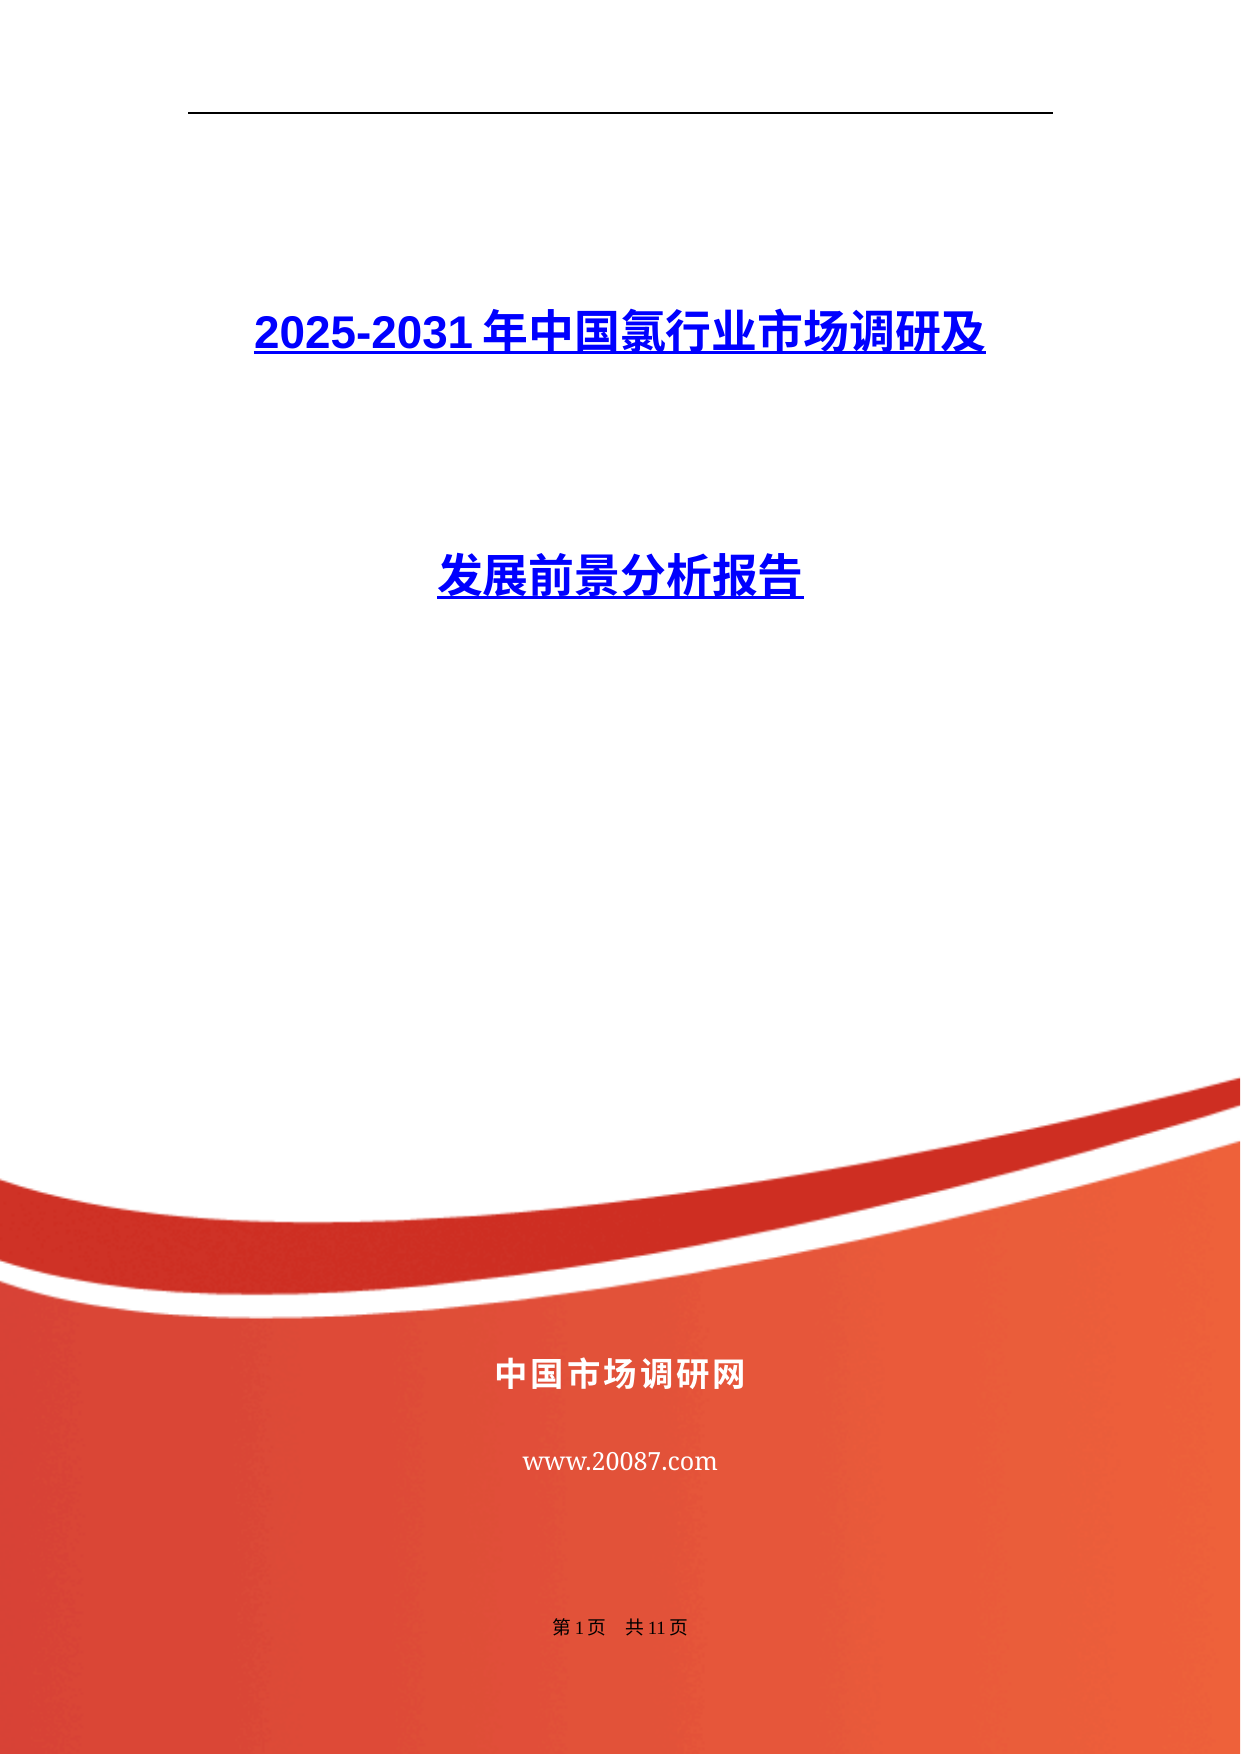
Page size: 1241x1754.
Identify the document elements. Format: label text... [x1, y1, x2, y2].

table_header 2025-2031年中国氯行业市场调研及发展前景分析报告 [188, 207, 1053, 773]
text www.20087.com [187, 1428, 1053, 1493]
subtitle 中国市场调研网 [187, 1339, 1053, 1404]
picture [0, 1006, 1241, 1754]
